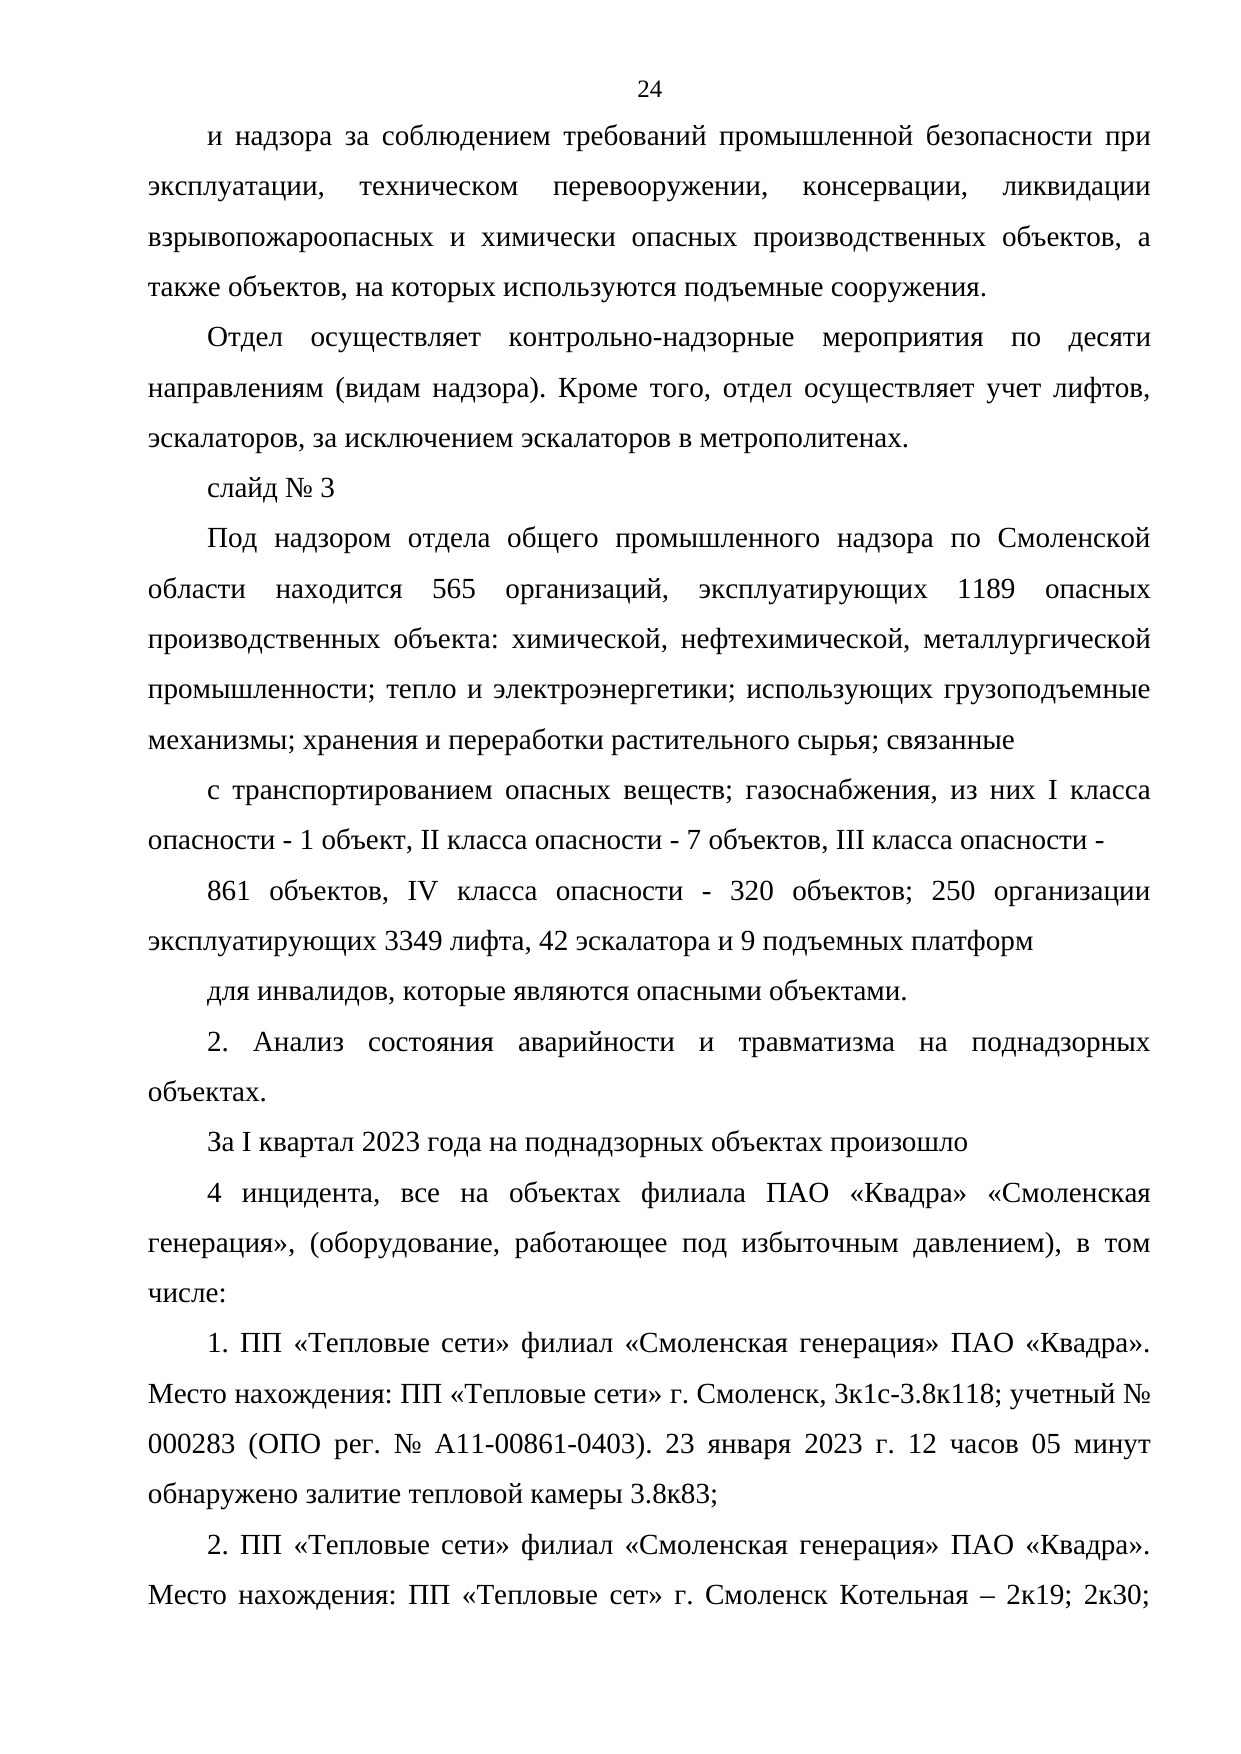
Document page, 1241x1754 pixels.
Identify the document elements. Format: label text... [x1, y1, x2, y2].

text Под надзором отдела общего промышленного надзора по Смоленской области находится 565 организаций, эксплуатирующих 1189 опасных производственных объекта: химической, нефтехимической, металлургической промышленности; тепло и электроэнергетики; использующих грузоподъемные механизмы; хранения и переработки растительного сырья; связанные [148, 521, 1152, 755]
text 2. Анализ состояния аварийности и травматизма на поднадзорных объектах. [148, 1024, 1152, 1108]
text 861 объектов, IV класса опасности - 320 объектов; 250 организации эксплуатирующих 3349 лифта, 42 эскалатора и 9 подъемных платформ [148, 873, 1152, 957]
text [148, 1527, 1152, 1611]
text слайд № 3 [148, 470, 1152, 504]
text для инвалидов, которые являются опасными объектами. [148, 973, 1152, 1007]
text Отдел осуществляет контрольно-надзорные мероприятия по десяти направлениям (видам надзора). Кроме того, отдел осуществляет учет лифтов, эскалаторов, за исключением эскалаторов в метрополитенах. [148, 319, 1152, 453]
text с транспортированием опасных веществ; газоснабжения, из них I класса опасности - 1 объект, II класса опасности - 7 объектов, III класса опасности - [148, 772, 1152, 856]
text За I квартал 2023 года на поднадзорных объектах произошло [148, 1124, 1152, 1158]
text 4 инцидента, все на объектах филиала ПАО «Квадра» «Смоленская генерация», (оборудование, работающее под избыточным давлением), в том числе: [148, 1175, 1152, 1309]
text 1. ПП «Тепловые сети» филиал «Смоленская генерация» ПАО «Квадра». Место нахождения: ПП «Тепловые сети» г. Смоленск, 3к1с-3.8к118; учетный № 000283 (ОПО рег. № А11-00861-0403). 23 января 2023 г. 12 часов 05 минут обнаружено залитие тепловой камеры 3.8к83; [148, 1326, 1152, 1510]
text и надзора за соблюдением требований промышленной безопасности при эксплуатации, техническом перевооружении, консервации, ликвидации взрывопожароопасных и химически опасных производственных объектов, а также объектов, на которых используются подъемные сооружения. [148, 118, 1152, 303]
